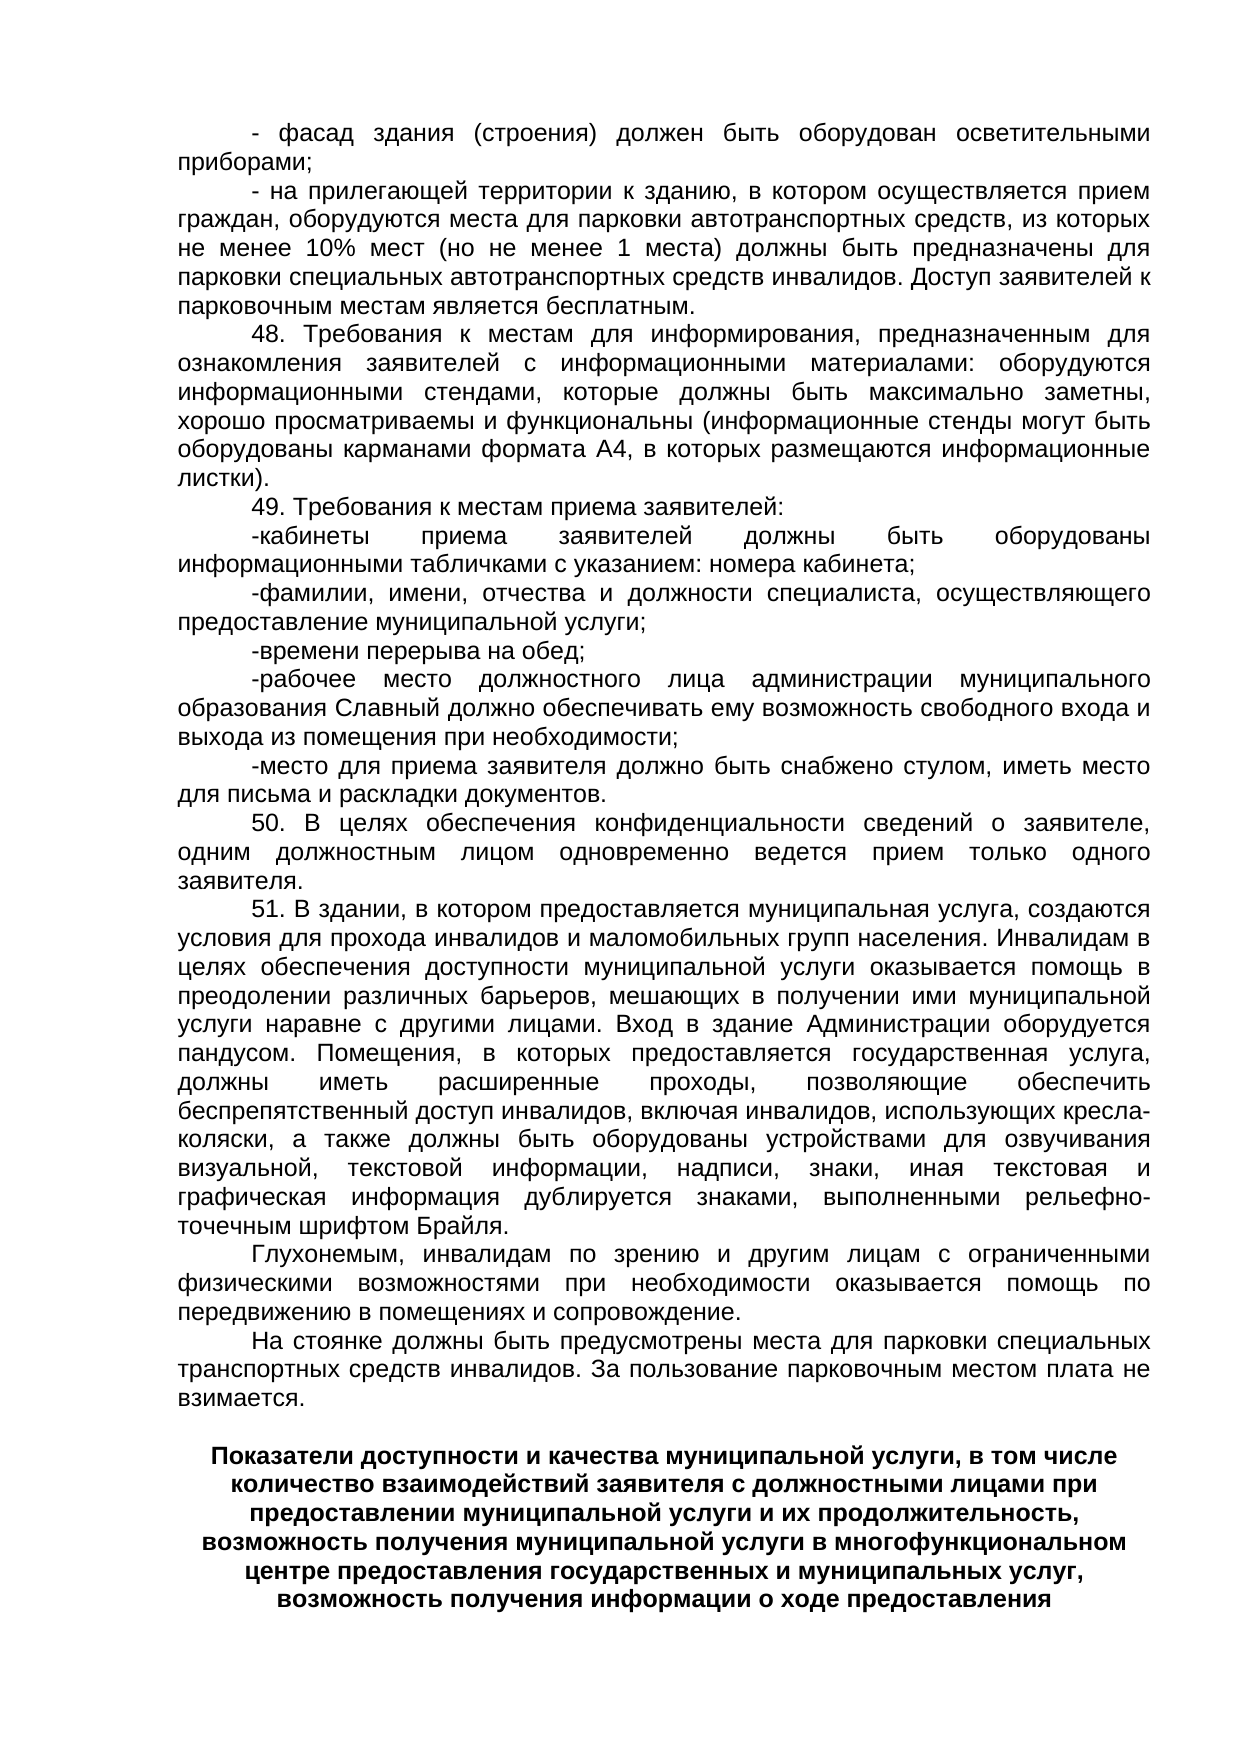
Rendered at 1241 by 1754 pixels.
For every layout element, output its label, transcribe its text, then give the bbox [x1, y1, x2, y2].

text - фасад здания (строения) должен быть оборудован осветительными приборами; [177, 118, 1152, 176]
text Глухонемым, инвалидам по зрению и другим лицам с ограниченными физическими возможностями при необходимости оказывается помощь по передвижению в помещениях и сопровождение. [177, 1239, 1152, 1326]
text -место для приема заявителя должно быть снабжено стулом, иметь место для письма и раскладки документов. [177, 751, 1152, 808]
text -рабочее место должностного лица администрации муниципального образования Славный должно обеспечивать ему возможность свободного входа и выхода из помещения при необходимости; [177, 664, 1152, 751]
text На стоянке должны быть предусмотрены места для парковки специальных транспортных средств инвалидов. За пользование парковочным местом плата не взимается. [177, 1326, 1152, 1412]
text 48. Требования к местам для информирования, предназначенным для ознакомления заявителей с информационными материалами: оборудуются информационными стендами, которые должны быть максимально заметны, хорошо просматриваемы и функциональны (информационные стенды могут быть оборудованы карманами формата А4, в которых размещаются информационные листки). [177, 319, 1152, 492]
text -кабинеты приема заявителей должны быть оборудованы информационными табличками с указанием: номера кабинета; [177, 521, 1152, 578]
text 49. Требования к местам приема заявителей: [177, 492, 1152, 521]
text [177, 1441, 1152, 1613]
text 50. В целях обеспечения конфиденциальности сведений о заявителе, одним должностным лицом одновременно ведется прием только одного заявителя. [177, 808, 1152, 894]
text - на прилегающей территории к зданию, в котором осуществляется прием граждан, оборудуются места для парковки автотранспортных средств, из которых не менее 10% мест (но не менее 1 места) должны быть предназначены для парковки специальных автотранспортных средств инвалидов. Доступ заявителей к парковочным местам является бесплатным. [177, 176, 1152, 319]
text -фамилии, имени, отчества и должности специалиста, осуществляющего предоставление муниципальной услуги; [177, 578, 1152, 636]
text -времени перерыва на обед; [177, 636, 1152, 664]
text 51. В здании, в котором предоставляется муниципальная услуга, создаются условия для прохода инвалидов и маломобильных групп населения. Инвалидам в целях обеспечения доступности муниципальной услуги оказывается помощь в преодолении различных барьеров, мешающих в получении ими муниципальной услуги наравне с другими лицами. Вход в здание Администрации оборудуется пандусом. Помещения, в которых предоставляется государственная услуга, должны иметь расширенные проходы, позволяющие обеспечить беспрепятственный доступ инвалидов, включая инвалидов, использующих кресла-коляски, а также должны быть оборудованы устройствами для озвучивания визуальной, текстовой информации, надписи, знаки, иная текстовая и графическая информация дублируется знаками, выполненными рельефно-точечным шрифтом Брайля. [177, 894, 1152, 1239]
